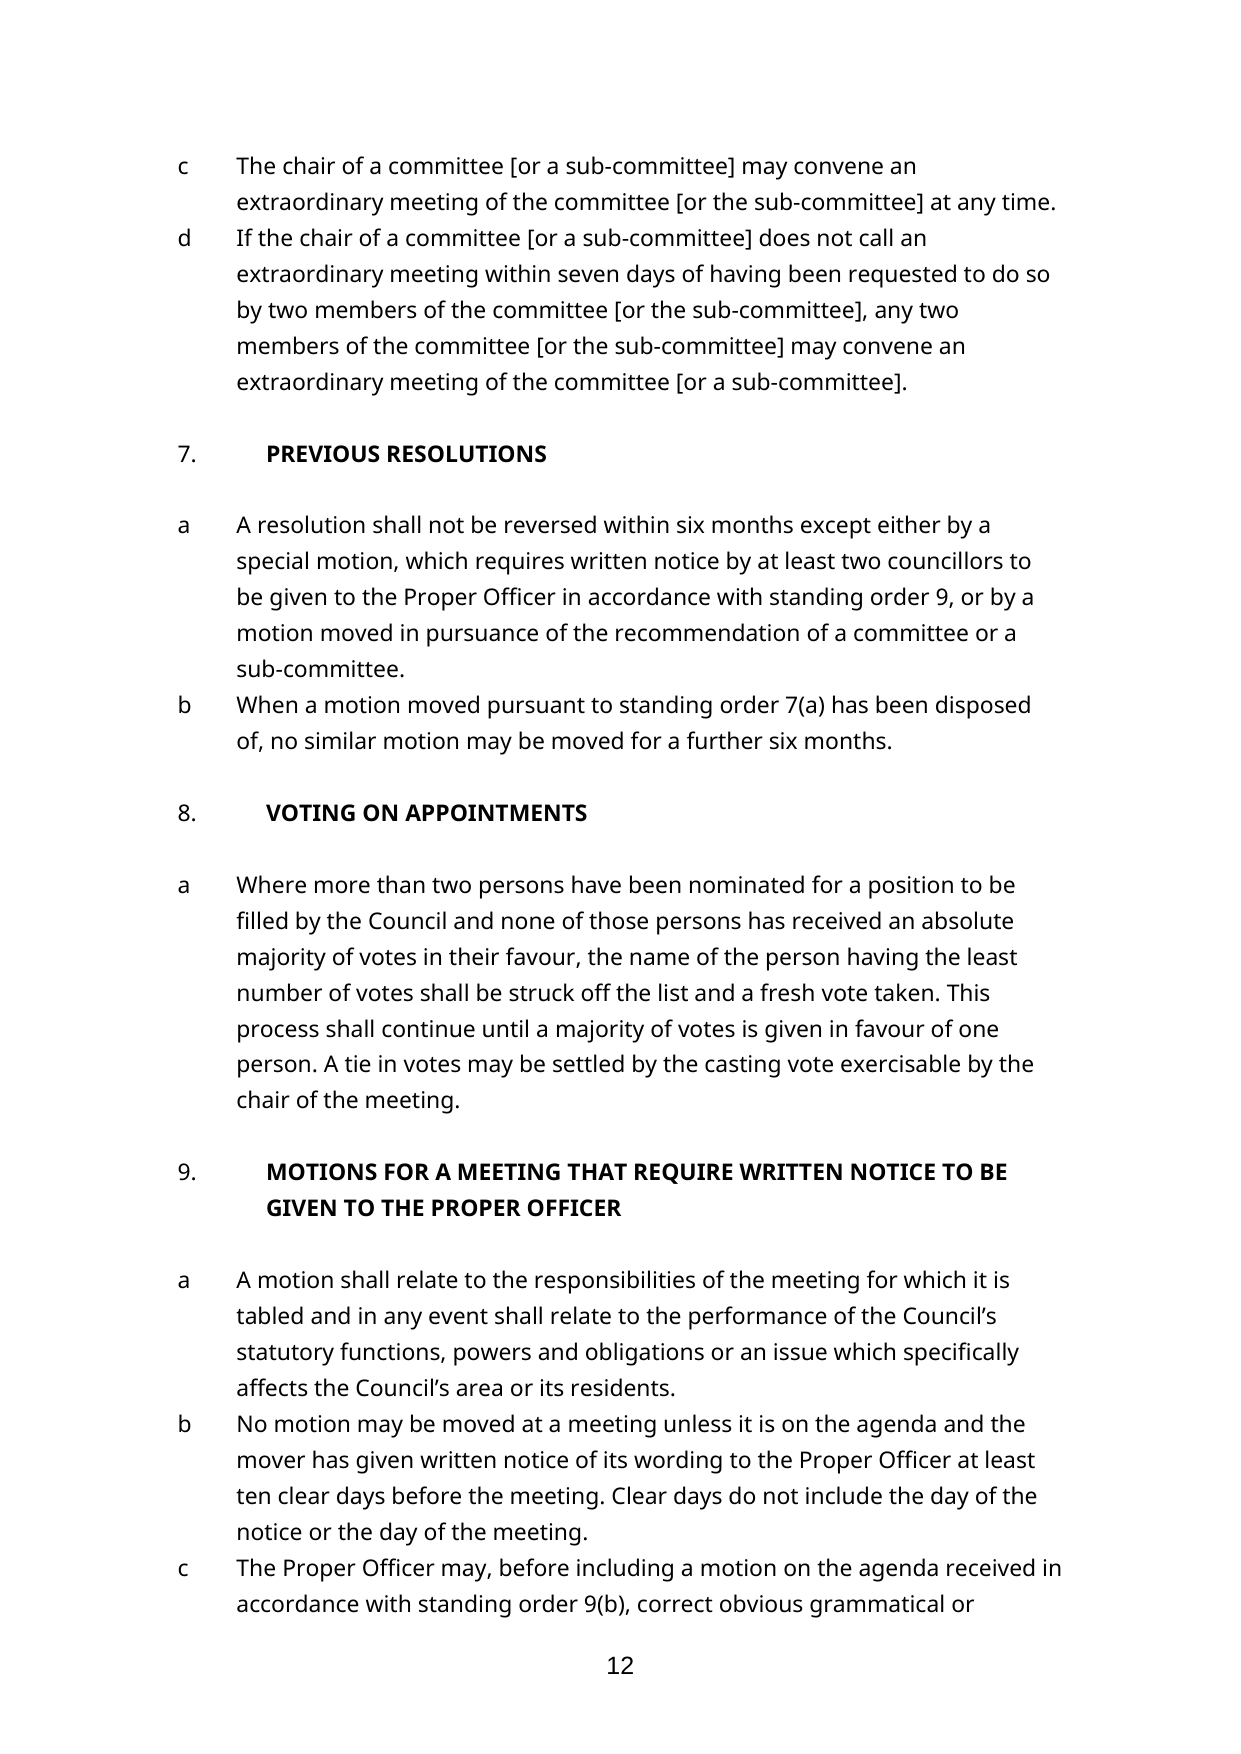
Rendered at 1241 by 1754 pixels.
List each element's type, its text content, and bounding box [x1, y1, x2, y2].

subtitle PREVIOUS RESOLUTIONS [177, 437, 1063, 469]
subtitle MOTIONS FOR A MEETING THAT REQUIRE WRITTEN NOTICE TO BE GIVEN TO THE PROPER OFFICER [177, 1156, 1063, 1223]
list Where more than two persons have been nominated for a position to be filled by the Council and none of those persons has received an absolute majority of votes in their favour, the name of the person having the least number of votes shall be struck off the list and a fresh vote taken. This process shall continue until a majority of votes is given in favour of one person. A tie in votes may be settled by the casting vote exercisable by the chair of the meeting. [177, 869, 1063, 1116]
list If the chair of a committee [or a sub-committee] does not call an extraordinary meeting within seven days of having been requested to do so by two members of the committee [or the sub-committee], any two members of the committee [or the sub-committee] may convene an extraordinary meeting of the committee [or a sub-committee]. [177, 222, 1063, 397]
list The chair of a committee [or a sub-committee] may convene an extraordinary meeting of the committee [or the sub-committee] at any time. [177, 150, 1063, 217]
list A motion shall relate to the responsibilities of the meeting for which it is tabled and in any event shall relate to the performance of the Council’s statutory functions, powers and obligations or an issue which specifically affects the Council’s area or its residents. [177, 1264, 1063, 1403]
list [177, 1552, 1063, 1619]
list A resolution shall not be reversed within six months except either by a special motion, which requires written notice by at least two councillors to be given to the Proper Officer in accordance with standing order 9, or by a motion moved in pursuance of the recommendation of a committee or a sub-committee. [177, 509, 1063, 684]
list No motion may be moved at a meeting unless it is on the agenda and the mover has given written notice of its wording to the Proper Officer at least ten clear days before the meeting. Clear days do not include the day of the notice or the day of the meeting. [177, 1408, 1063, 1547]
subtitle VOTING ON APPOINTMENTS [177, 797, 1063, 828]
list When a motion moved pursuant to standing order 7(a) has been disposed of, no similar motion may be moved for a further six months. [177, 689, 1063, 756]
